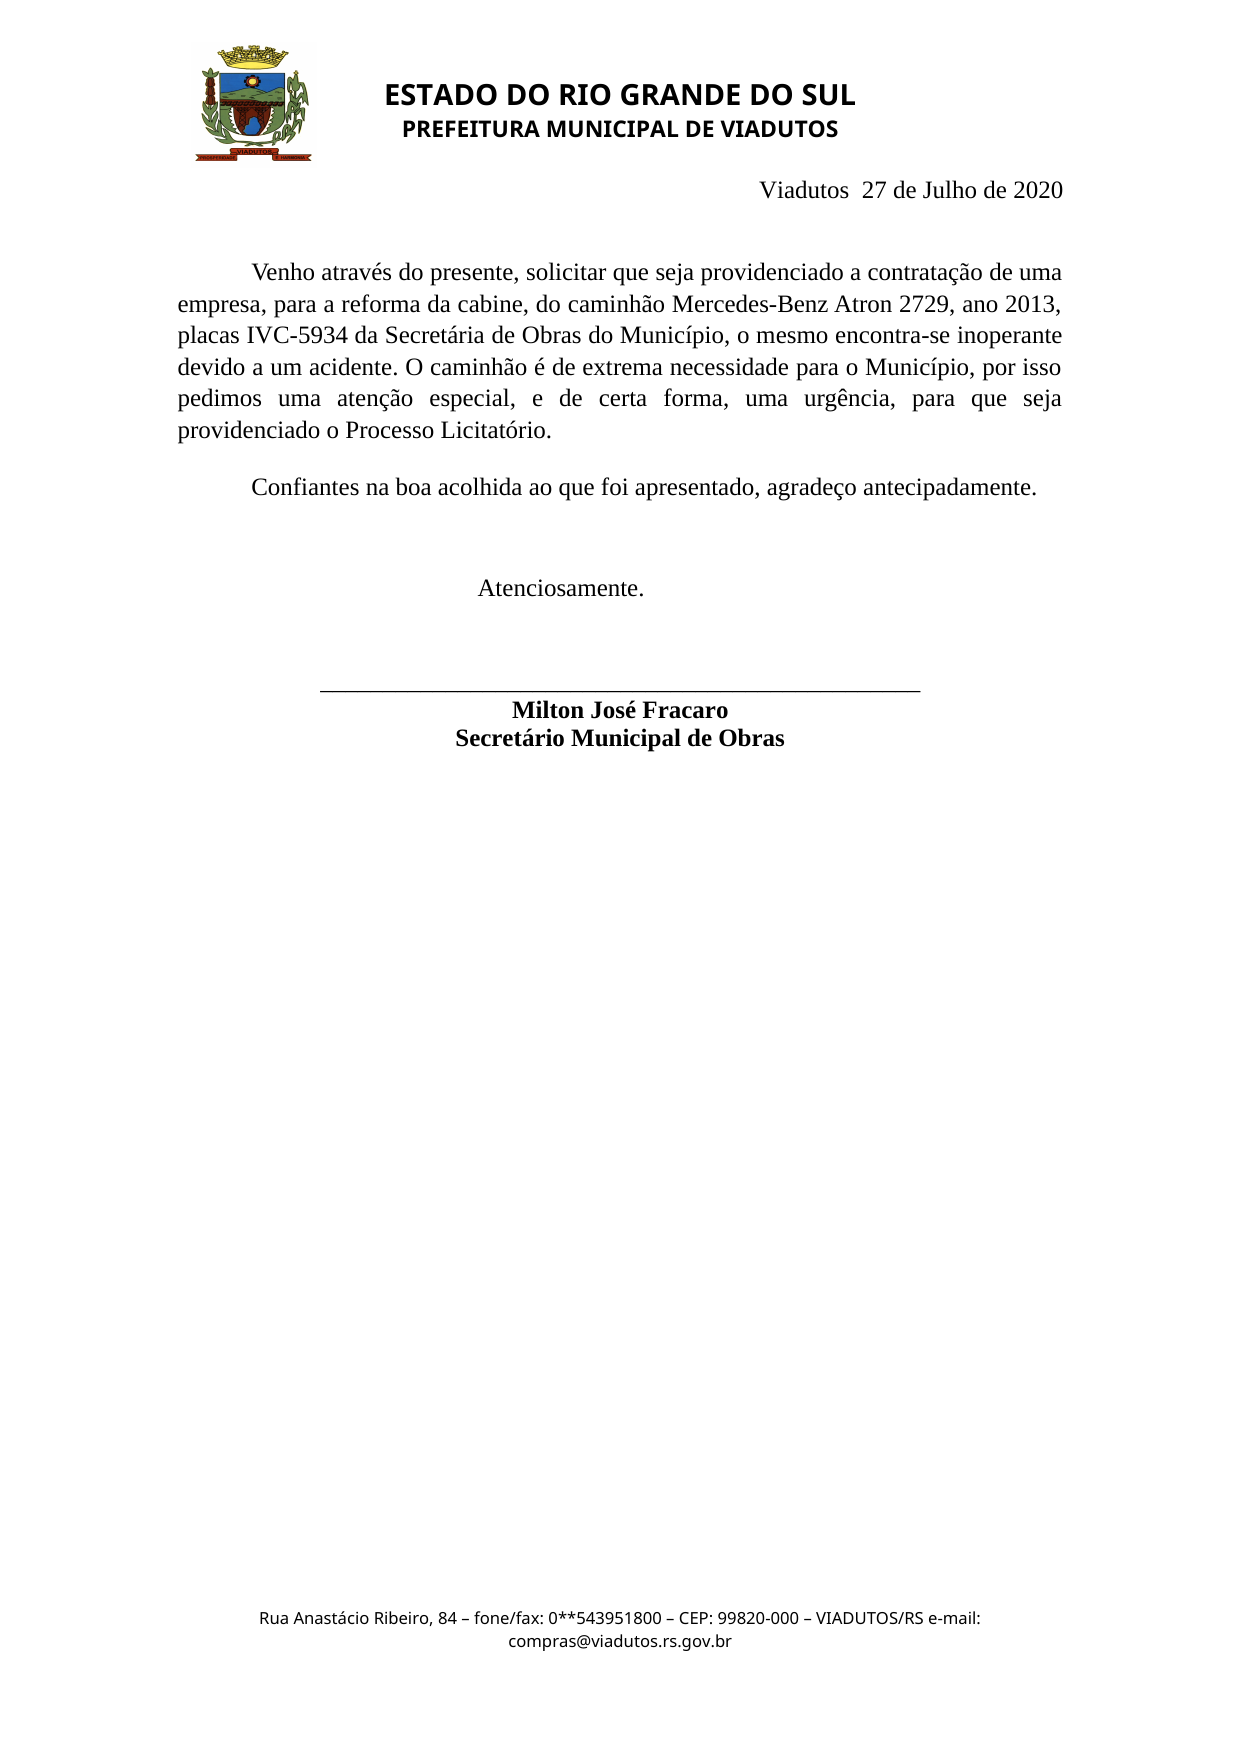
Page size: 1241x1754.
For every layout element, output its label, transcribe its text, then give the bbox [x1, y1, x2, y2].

picture [191, 42, 317, 168]
subtitle Venho através do presente, solicitar que seja providenciado a contratação de uma empresa, para a reforma da cabine, do caminhão Mercedes-Benz Atron 2729, ano 2013, placas IVC-5934 da Secretária de Obras do Município, o mesmo encontra-se inoperante devido a um acidente. O caminhão é de extrema necessidade para o Município, por isso pedimos uma atenção especial, e de certa forma, uma urgência, para que seja providenciado o Processo Licitatório. [177, 257, 1063, 444]
text Atenciosamente. [177, 573, 1063, 602]
text ________________________________________________ [177, 666, 1063, 695]
text Secretário Municipal de Obras [177, 723, 1063, 752]
text Viadutos 27 de Julho de 2020 [177, 175, 1063, 203]
text Milton José Fracaro [177, 695, 1063, 723]
subtitle Confiantes na boa acolhida ao que foi apresentado, agradeço antecipadamente. [177, 472, 1063, 500]
